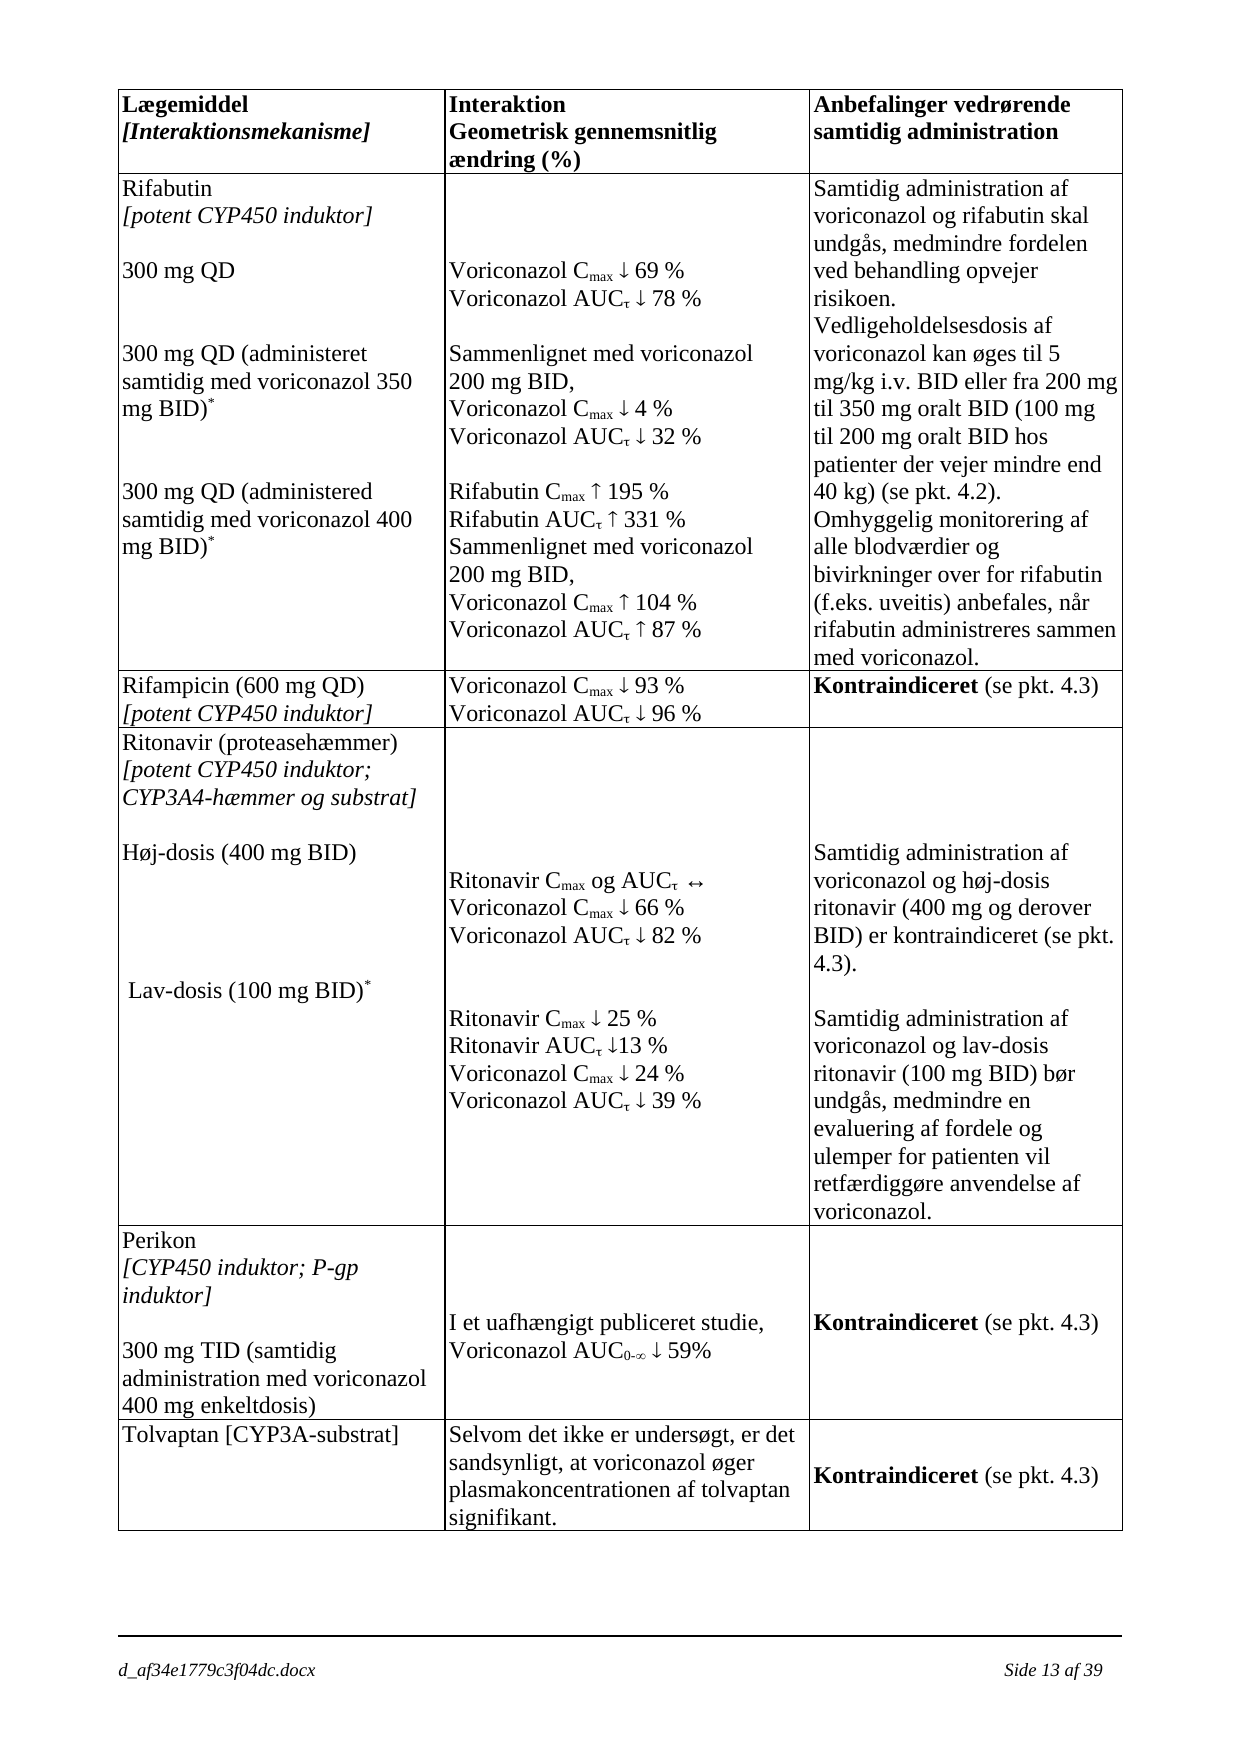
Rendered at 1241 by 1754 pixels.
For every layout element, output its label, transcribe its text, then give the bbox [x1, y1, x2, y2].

table_cell Ritonavir Cmax og AUC ↔ Voriconazol Cmax 66 % Voriconazol AUC 82 % Ritonavir Cmax 25 % Ritonavir AUC 13 % Voriconazol Cmax 24 % Voriconazol AUC 39 % [446, 728, 809, 1224]
table_cell Rifabutin [potent CYP450 induktor] 300 mg QD 300 mg QD (administeret samtidig med voriconazol 350 mg BID)* 300 mg QD (administered samtidig med voriconazol 400 mg BID)* [119, 174, 444, 670]
table_cell Ritonavir (proteasehæmmer) [potent CYP450 induktor; CYP3A4-hæmmer og substrat] Høj-dosis (400 mg BID) Lav-dosis (100 mg BID)* [119, 728, 444, 1224]
table_header Lægemiddel [Interaktionsmekanisme] [119, 90, 444, 172]
table_cell Rifampicin (600 mg QD) [potent CYP450 induktor] [119, 671, 444, 727]
table_cell Kontraindiceret (se pkt. 4.3) [810, 1420, 1122, 1530]
table_header Anbefalinger vedrørende samtidig administration [810, 90, 1122, 172]
table_cell Kontraindiceret (se pkt. 4.3) [810, 1226, 1122, 1419]
table_cell Kontraindiceret (se pkt. 4.3) [810, 671, 1122, 727]
table_cell I et uafhængigt publiceret studie, Voriconazol AUC0- 59% [446, 1226, 809, 1419]
table_cell Selvom det ikke er undersøgt, er det sandsynligt, at voriconazol øger plasmakoncentrationen af tolvaptan signifikant. [446, 1420, 809, 1530]
table_cell Perikon [CYP450 induktor; P-gp induktor] 300 mg TID (samtidig administration med voriconazol 400 mg enkeltdosis) [119, 1226, 444, 1419]
table_cell Samtidig administration af voriconazol og rifabutin skal undgås, medmindre fordelen ved behandling opvejer risikoen. Vedligeholdelsesdosis af voriconazol kan øges til 5 mg/kg i.v. BID eller fra 200 mg til 350 mg oralt BID (100 mg til 200 mg oralt BID hos patienter der vejer mindre end 40 kg) (se pkt. 4.2). Omhyggelig monitorering af alle blodværdier og bivirkninger over for rifabutin (f.eks. uveitis) anbefales, når rifabutin administreres sammen med voriconazol. [810, 174, 1122, 670]
table_cell Samtidig administration af voriconazol og høj-dosis ritonavir (400 mg og derover BID) er kontraindiceret (se pkt. 4.3). Samtidig administration af voriconazol og lav-dosis ritonavir (100 mg BID) bør undgås, medmindre en evaluering af fordele og ulemper for patienten vil retfærdiggøre anvendelse af voriconazol. [810, 728, 1122, 1224]
table_cell Voriconazol Cmax 93 % Voriconazol AUC 96 % [446, 671, 809, 727]
table_header Interaktion Geometrisk gennemsnitlig ændring (%) [446, 90, 809, 172]
table_cell Tolvaptan [CYP3A-substrat] [119, 1420, 444, 1530]
table_cell Voriconazol Cmax 69 % Voriconazol AUC 78 % Sammenlignet med voriconazol 200 mg BID, Voriconazol Cmax 4 % Voriconazol AUC 32 % Rifabutin Cmax 195 % Rifabutin AUC 331 % Sammenlignet med voriconazol 200 mg BID, Voriconazol Cmax 104 % Voriconazol AUC 87 % [446, 174, 809, 670]
